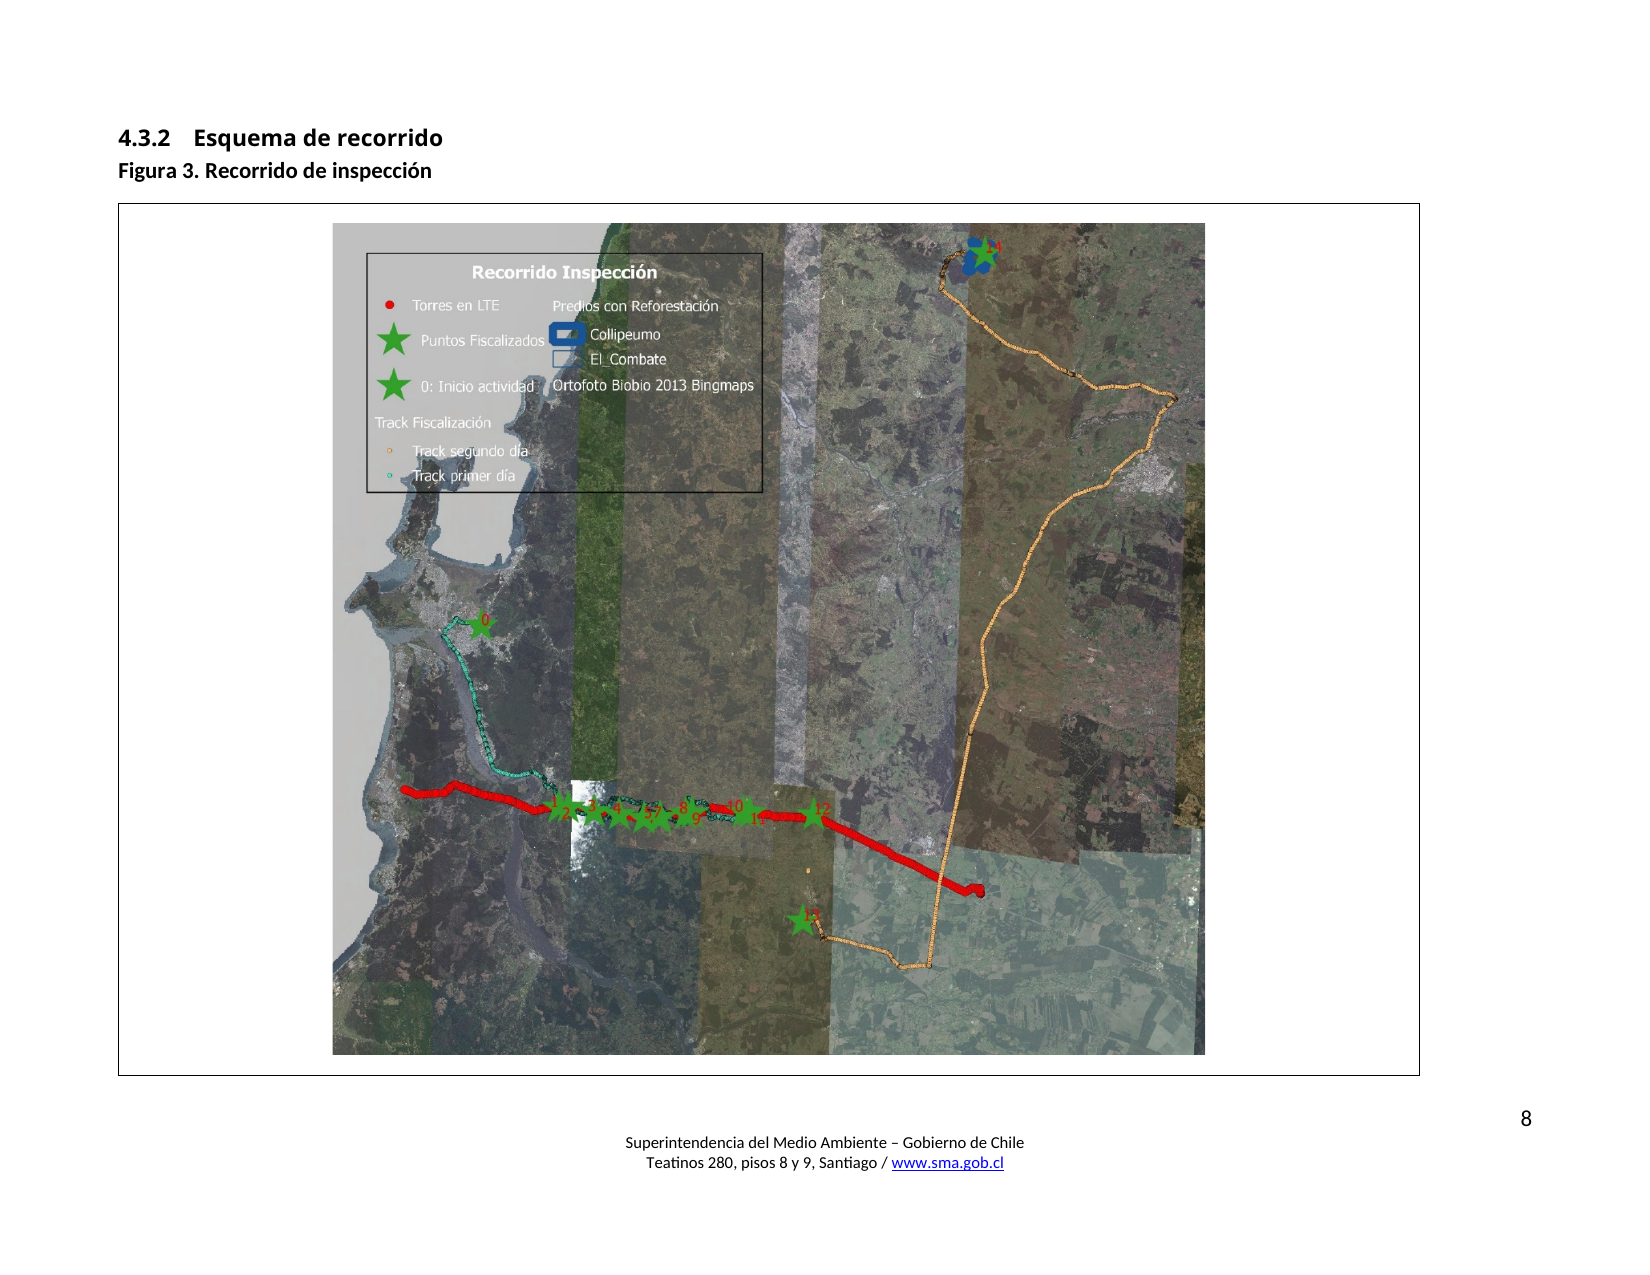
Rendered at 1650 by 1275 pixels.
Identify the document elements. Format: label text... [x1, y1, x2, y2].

subtitle Esquema de recorrido [118, 122, 1532, 153]
picture [332, 223, 1206, 1055]
table_header [119, 204, 1419, 1075]
text Figura 3. Recorrido de inspección [118, 156, 1532, 184]
